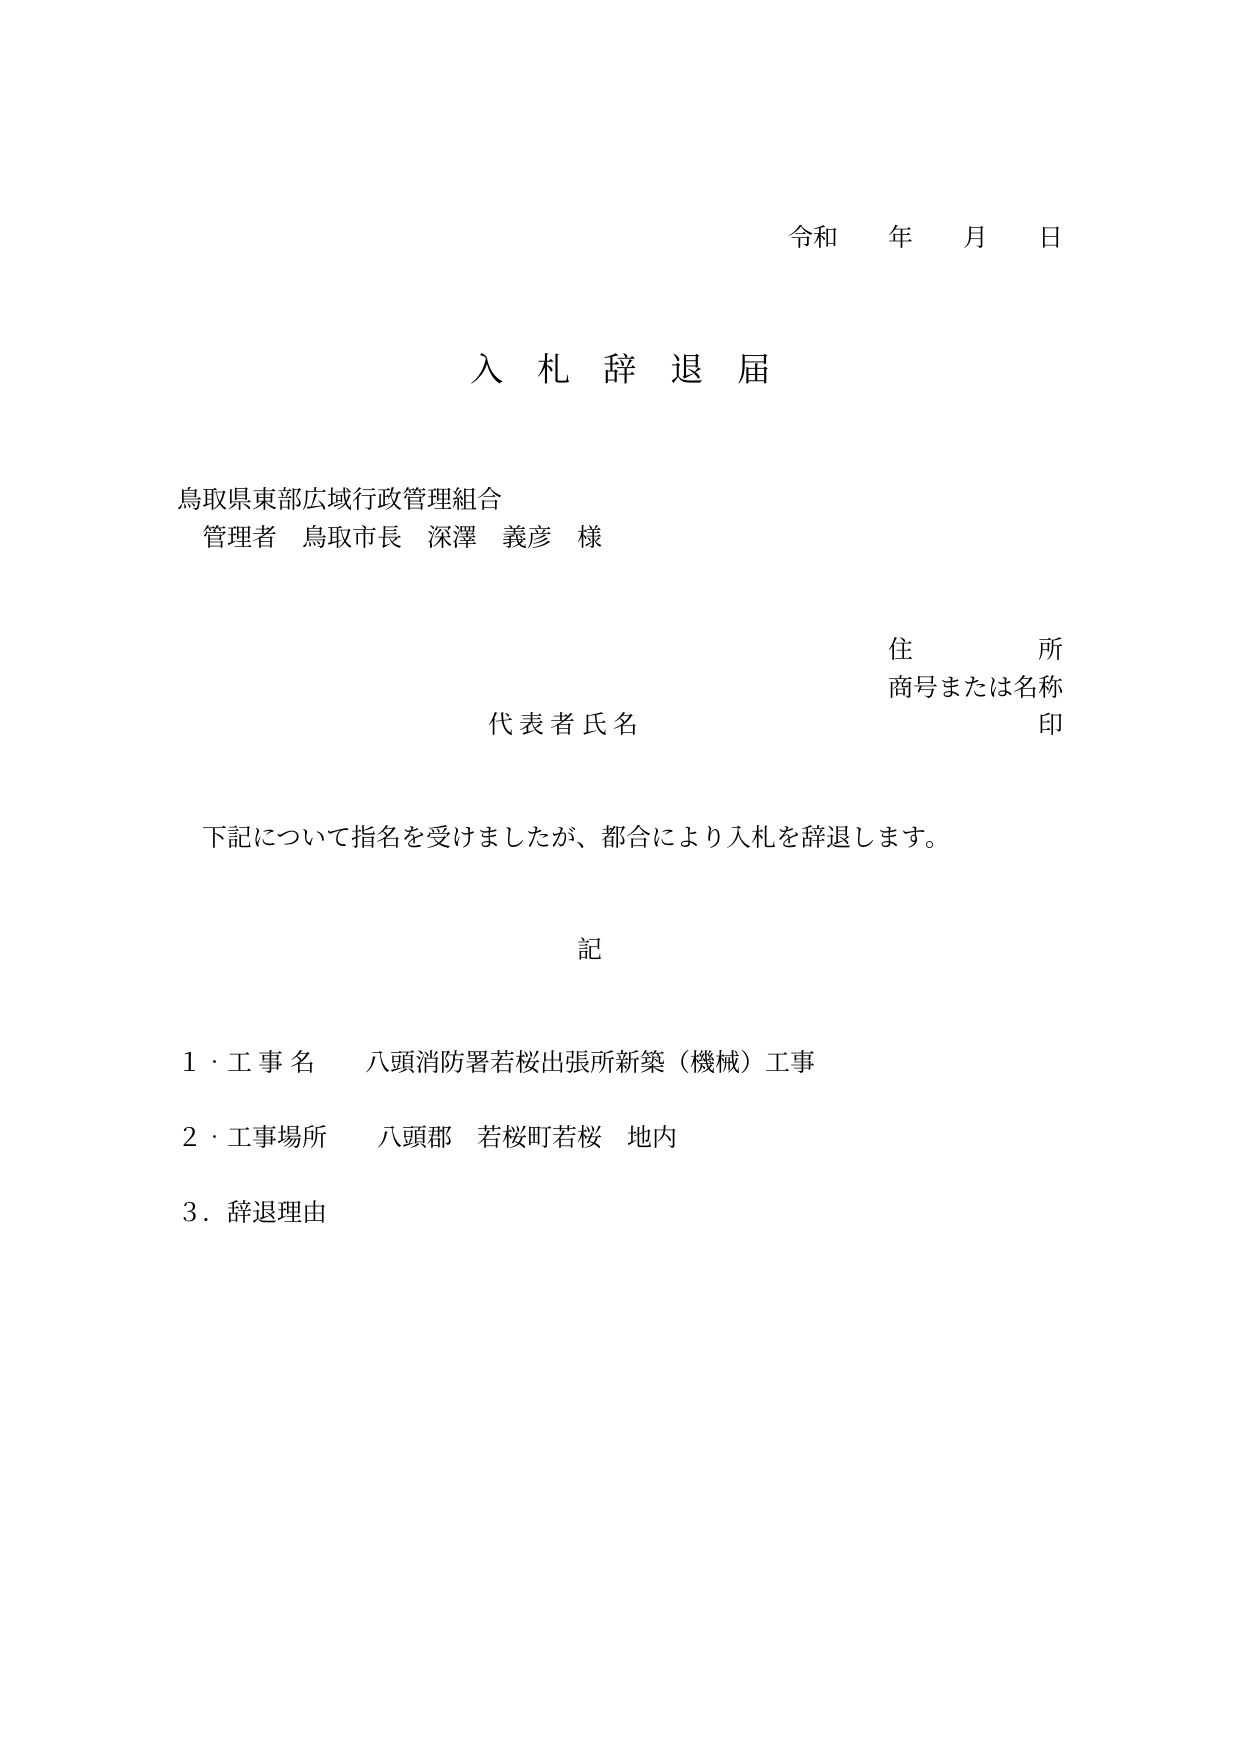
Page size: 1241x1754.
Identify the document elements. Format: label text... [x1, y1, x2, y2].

text 鳥取県東部広域行政管理組合 [177, 479, 1063, 517]
text 記 [177, 929, 1063, 967]
text 管理者 鳥取市長 深澤 義彦 様 [177, 517, 1063, 554]
text １．工 事 名 八頭消防署若桜出張所新築（機械）工事 [177, 1042, 1063, 1079]
text ２．工事場所 八頭郡 若桜町若桜 地内 [177, 1117, 1063, 1154]
text 代表者氏名 印 [177, 704, 1063, 742]
text 入 札 辞 退 届 [177, 329, 1063, 404]
text ３．辞退理由 [177, 1192, 1063, 1229]
text 下記について指名を受けましたが、都合により入札を辞退します。 [177, 817, 1063, 854]
text 住 所 [177, 629, 1063, 667]
text 商号または名称 [177, 667, 1063, 704]
text 令和 年 月 日 [177, 217, 1063, 254]
